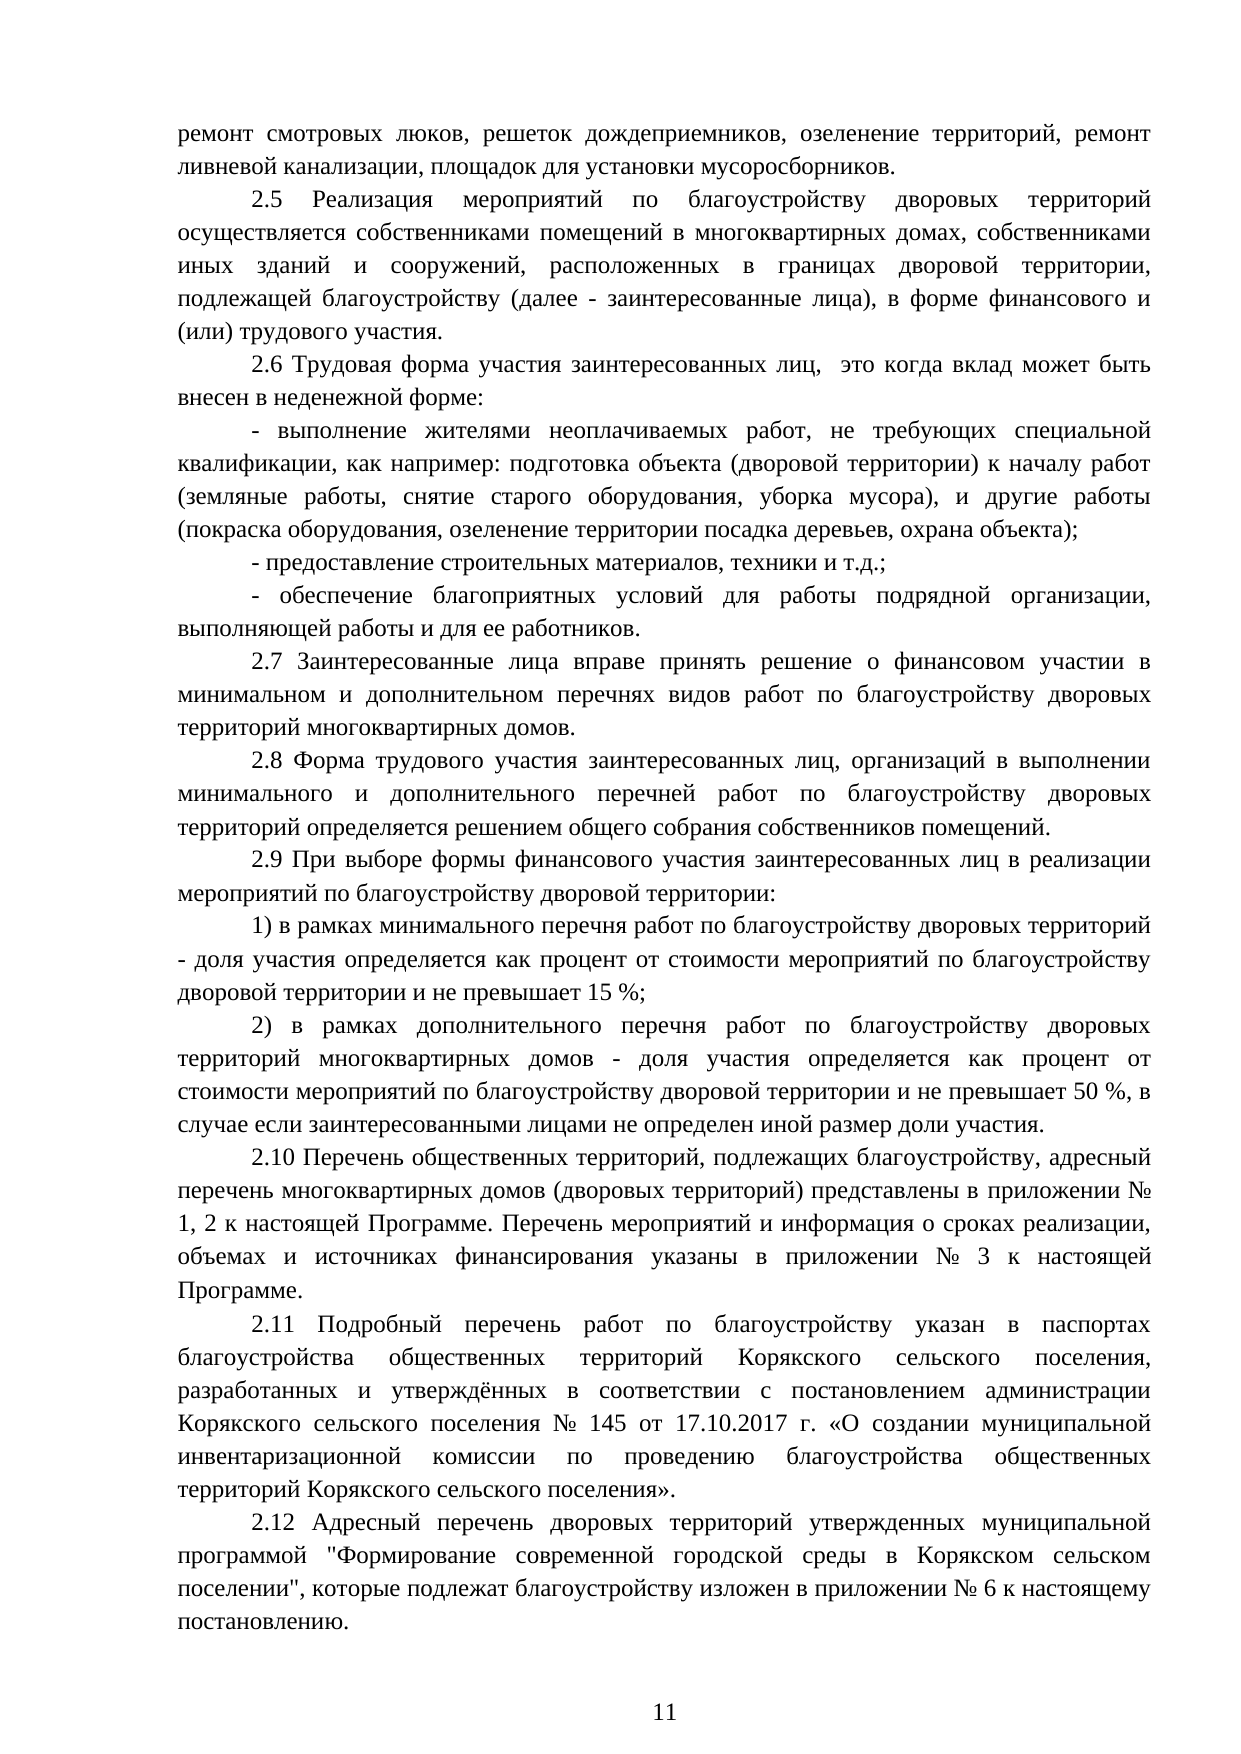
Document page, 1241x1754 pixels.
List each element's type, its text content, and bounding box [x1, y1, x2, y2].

text 2.8 Форма трудового участия заинтересованных лиц, организаций в выполнении минимального и дополнительного перечней работ по благоустройству дворовых территорий определяется решением общего собрания собственников помещений. [177, 746, 1152, 840]
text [177, 118, 1152, 180]
text 2.12 Адресный перечень дворовых территорий утвержденных муниципальной программой "Формирование современной городской среды в Корякском сельском поселении", которые подлежат благоустройству изложен в приложении № 6 к настоящему постановлению. [177, 1507, 1152, 1635]
text 2.7 Заинтересованные лица вправе принять решение о финансовом участии в минимальном и дополнительном перечнях видов работ по благоустройству дворовых территорий многоквартирных домов. [177, 646, 1152, 741]
text 1) в рамках минимального перечня работ по благоустройству дворовых территорий - доля участия определяется как процент от стоимости мероприятий по благоустройству дворовой территории и не превышает 15 %; [177, 911, 1152, 1005]
text 2) в рамках дополнительного перечня работ по благоустройству дворовых территорий многоквартирных домов - доля участия определяется как процент от стоимости мероприятий по благоустройству дворовой территории и не превышает 50 %, в случае если заинтересованными лицами не определен иной размер доли участия. [177, 1010, 1152, 1137]
text 2.9 При выборе формы финансового участия заинтересованных лиц в реализации мероприятий по благоустройству дворовой территории: [177, 844, 1152, 906]
text - выполнение жителями неоплачиваемых работ, не требующих специальной квалификации, как например: подготовка объекта (дворовой территории) к началу работ (земляные работы, снятие старого оборудования, уборка мусора), и другие работы (покраска оборудования, озеленение территории посадка деревьев, охрана объекта); [177, 415, 1152, 543]
text - обеспечение благоприятных условий для работы подрядной организации, выполняющей работы и для ее работников. [177, 580, 1152, 642]
text 2.5 Реализация мероприятий по благоустройству дворовых территорий осуществляется собственниками помещений в многоквартирных домах, собственниками иных зданий и сооружений, расположенных в границах дворовой территории, подлежащей благоустройству (далее - заинтересованные лица), в форме финансового и (или) трудового участия. [177, 184, 1152, 345]
text 2.6 Трудовая форма участия заинтересованных лиц, это когда вклад может быть внесен в неденежной форме: [177, 349, 1152, 411]
text 2.10 Перечень общественных территорий, подлежащих благоустройству, адресный перечень многоквартирных домов (дворовых территорий) представлены в приложении № 1, 2 к настоящей Программе. Перечень мероприятий и информация о сроках реализации, объемах и источниках финансирования указаны в приложении № 3 к настоящей Программе. [177, 1142, 1152, 1304]
text 2.11 Подробный перечень работ по благоустройству указан в паспортах благоустройства общественных территорий Корякского сельского поселения, разработанных и утверждённых в соответствии с постановлением администрации Корякского сельского поселения № 145 от 17.10.2017 г. «О создании муниципальной инвентаризационной комиссии по проведению благоустройства общественных территорий Корякского сельского поселения». [177, 1309, 1152, 1503]
text - предоставление строительных материалов, техники и т.д.; [177, 547, 1152, 576]
